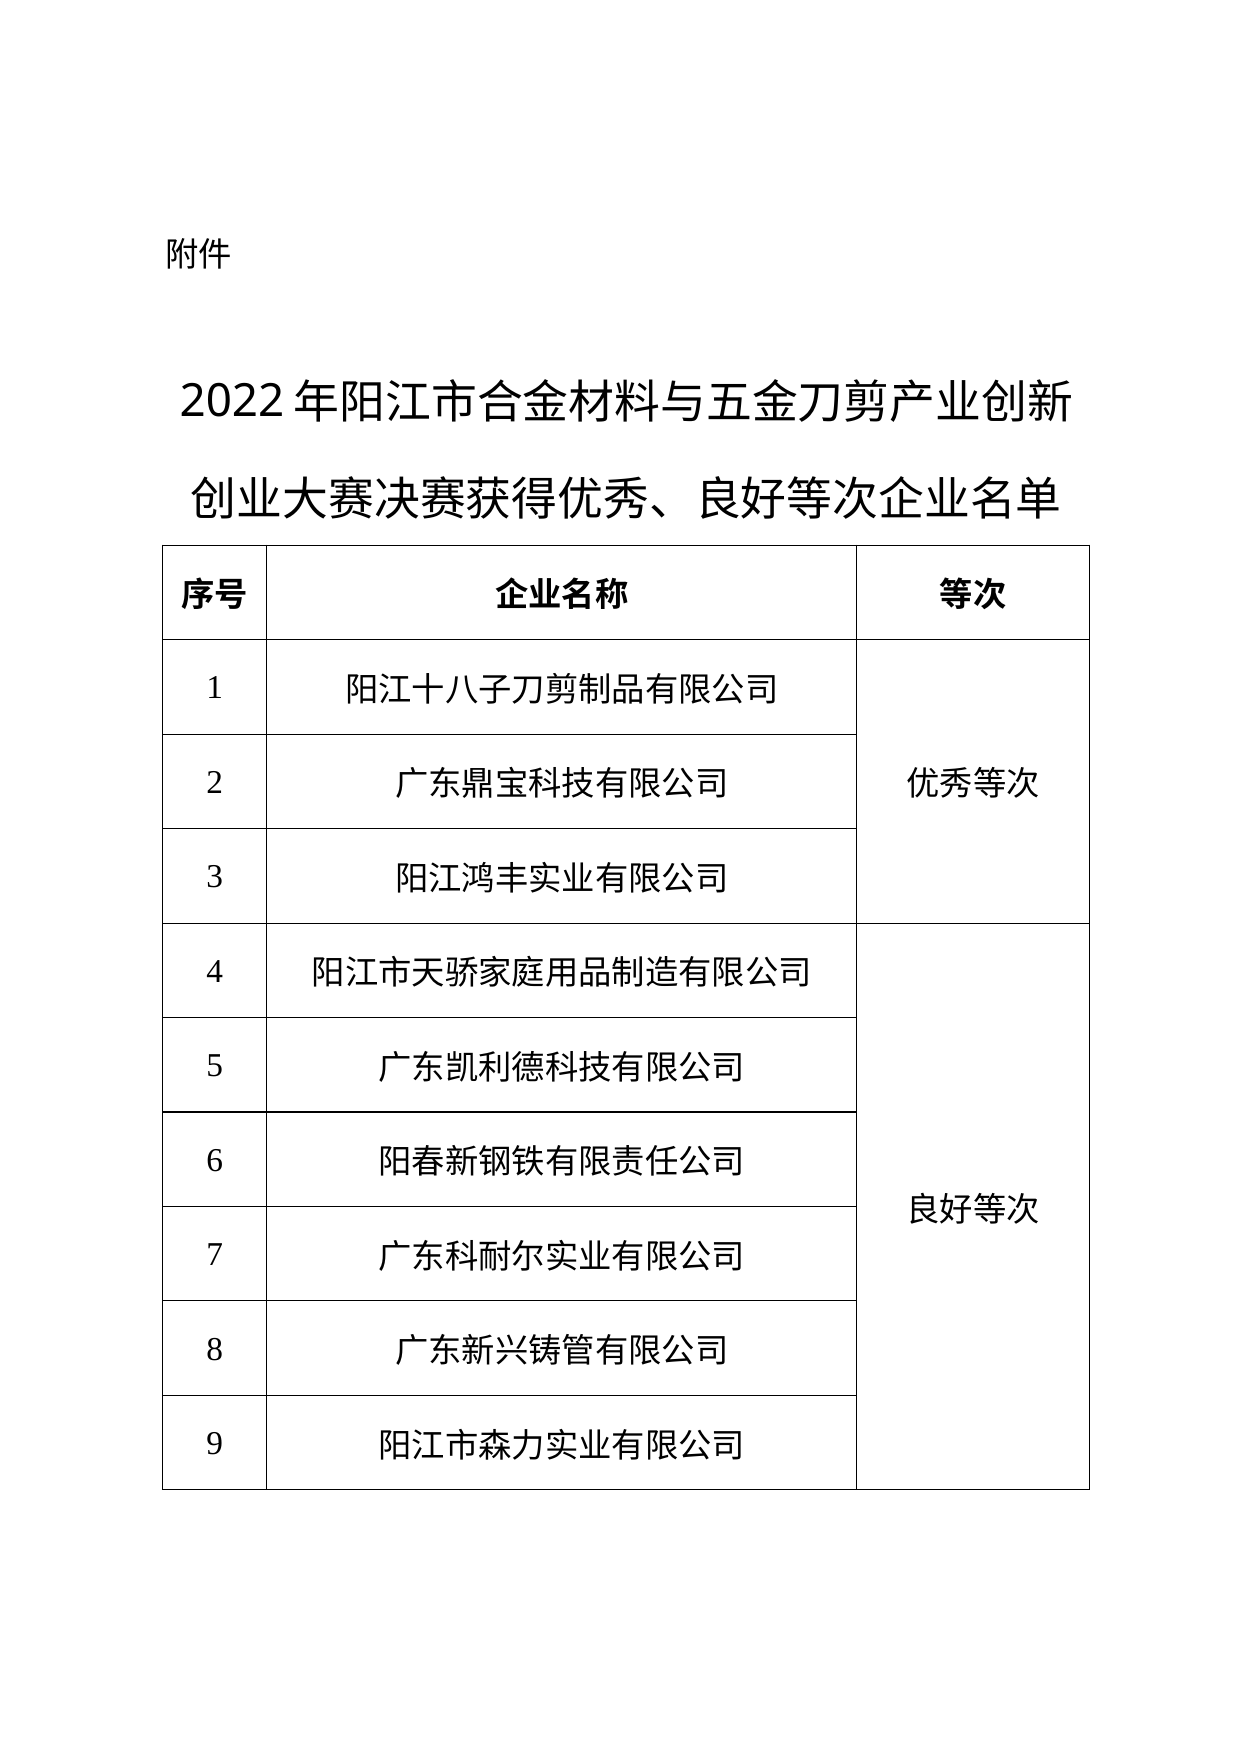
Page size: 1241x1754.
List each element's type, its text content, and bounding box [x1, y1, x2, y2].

table_header 2022年阳江市合金材料与五金刀剪产业创新创业大赛决赛获得优秀、良好等次企业名单 [163, 350, 1089, 544]
table_cell 5 [163, 1018, 266, 1111]
table_cell 广东凯利德科技有限公司 [267, 1018, 856, 1111]
table_cell 9 [163, 1396, 266, 1489]
table_cell 6 [163, 1113, 266, 1206]
text 附件 [165, 219, 1087, 284]
table_cell 阳春新钢铁有限责任公司 [267, 1113, 856, 1206]
table_cell 阳江市森力实业有限公司 [267, 1396, 856, 1489]
table_cell 阳江市天骄家庭用品制造有限公司 [267, 924, 856, 1017]
table_cell 良好等次 [857, 924, 1089, 1489]
table_cell 优秀等次 [857, 640, 1089, 922]
table_cell 广东鼎宝科技有限公司 [267, 735, 856, 828]
table_cell 4 [163, 924, 266, 1017]
table_cell 序号 [163, 546, 266, 639]
table_cell 1 [163, 640, 266, 733]
table_cell 2 [163, 735, 266, 828]
table_cell 企业名称 [267, 546, 856, 639]
table_cell 7 [163, 1207, 266, 1300]
table_cell 阳江十八子刀剪制品有限公司 [267, 640, 856, 733]
table_cell 广东新兴铸管有限公司 [267, 1301, 856, 1395]
table_cell 等次 [857, 546, 1089, 639]
table_cell 8 [163, 1301, 266, 1395]
table_cell 阳江鸿丰实业有限公司 [267, 829, 856, 922]
table_cell 3 [163, 829, 266, 922]
table_cell 广东科耐尔实业有限公司 [267, 1207, 856, 1300]
